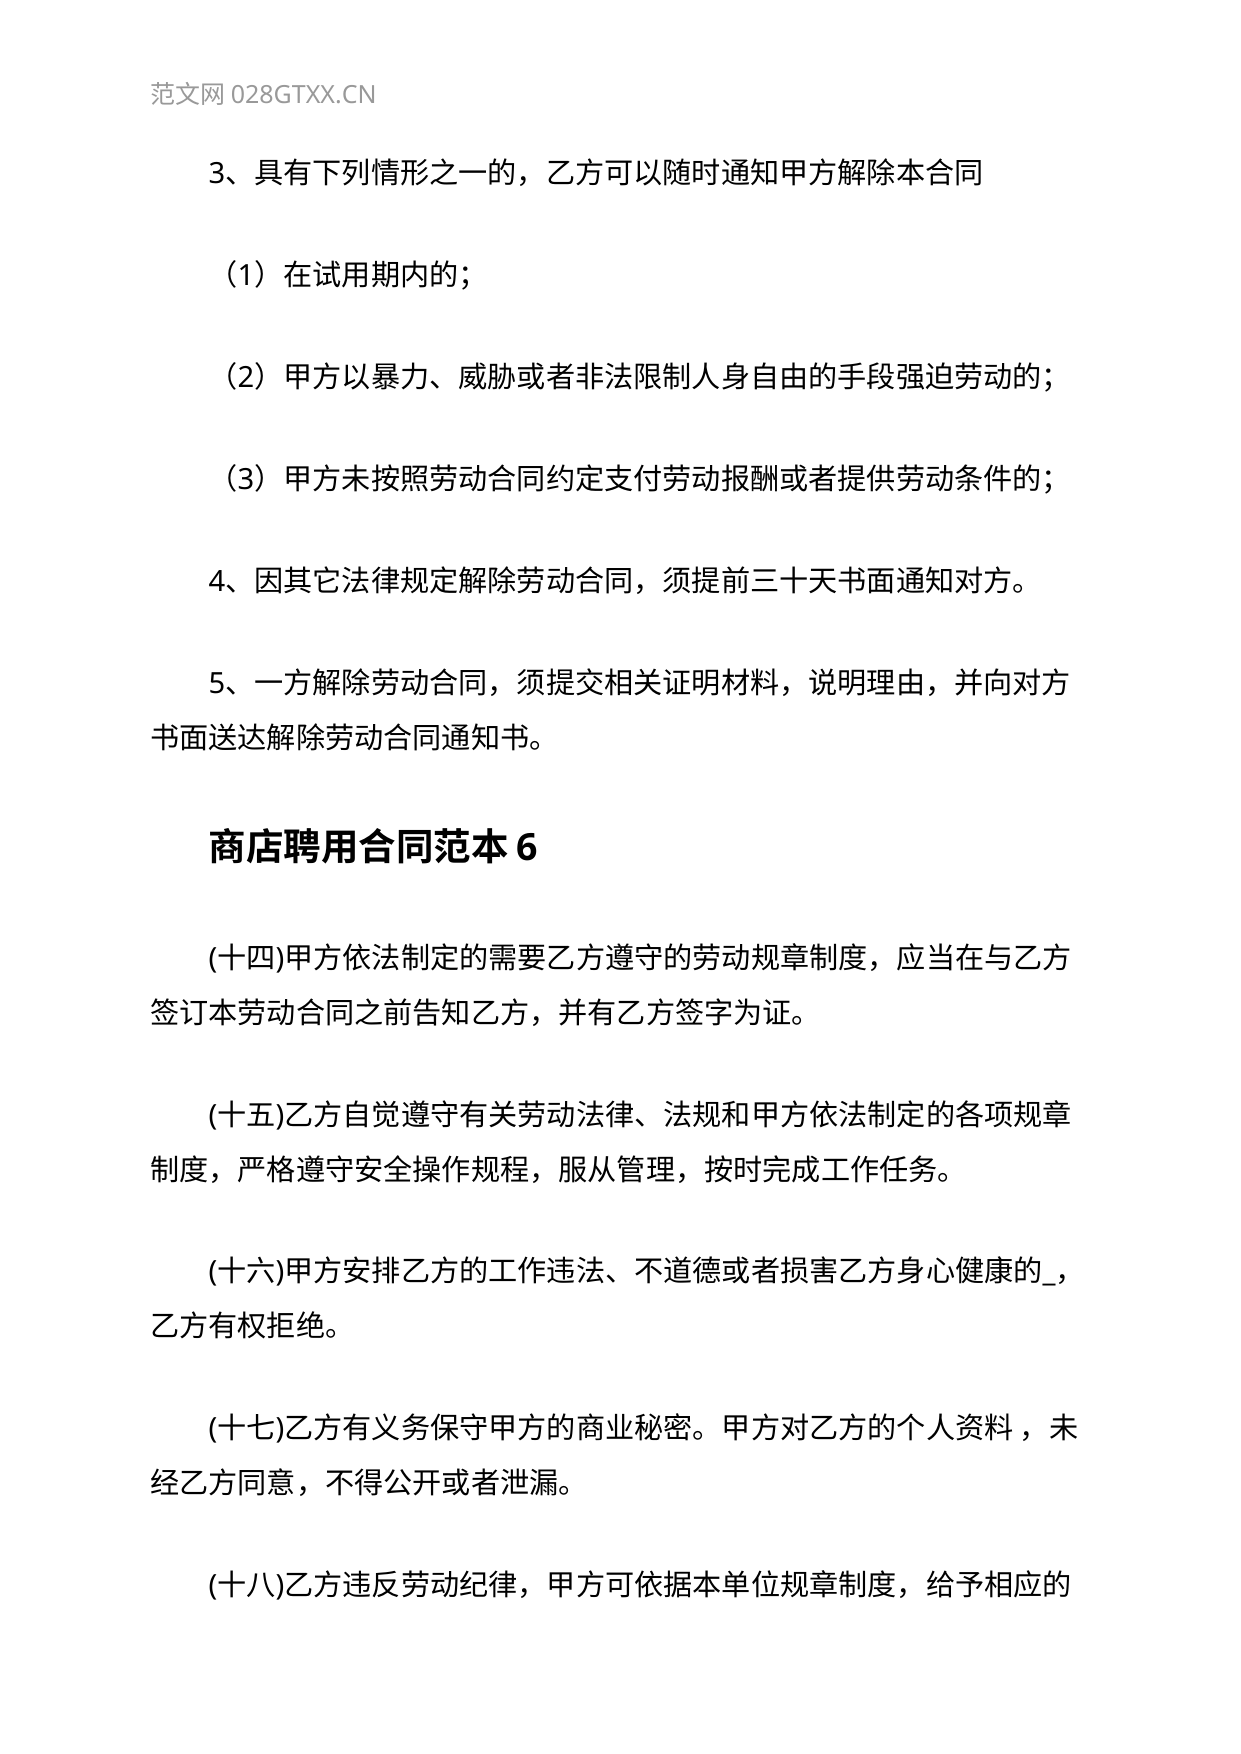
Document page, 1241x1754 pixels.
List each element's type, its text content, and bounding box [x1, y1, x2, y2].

text 4、因其它法律规定解除劳动合同，须提前三十天书面通知对方。 [150, 558, 1090, 600]
text (十六)甲方安排乙方的工作违法、不道德或者损害乙方身心健康的_，乙方有权拒绝。 [150, 1248, 1090, 1345]
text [150, 1561, 1090, 1604]
text 3、具有下列情形之一的，乙方可以随时通知甲方解除本合同 [150, 150, 1090, 192]
text 商店聘用合同范本6 [150, 817, 1090, 871]
text （1）在试用期内的； [150, 252, 1090, 294]
text (十七)乙方有义务保守甲方的商业秘密。甲方对乙方的个人资料 ，未经乙方同意，不得公开或者泄漏。 [150, 1404, 1090, 1502]
text （3）甲方未按照劳动合同约定支付劳动报酬或者提供劳动条件的； [150, 456, 1090, 498]
text (十四)甲方依法制定的需要乙方遵守的劳动规章制度，应当在与乙方签订本劳动合同之前告知乙方，并有乙方签字为证。 [150, 934, 1090, 1032]
text （2）甲方以暴力、威胁或者非法限制人身自由的手段强迫劳动的； [150, 354, 1090, 396]
text (十五)乙方自觉遵守有关劳动法律、法规和甲方依法制定的各项规章制度，严格遵守安全操作规程，服从管理，按时完成工作任务。 [150, 1091, 1090, 1188]
text 5、一方解除劳动合同，须提交相关证明材料，说明理由，并向对方书面送达解除劳动合同通知书。 [150, 660, 1090, 757]
